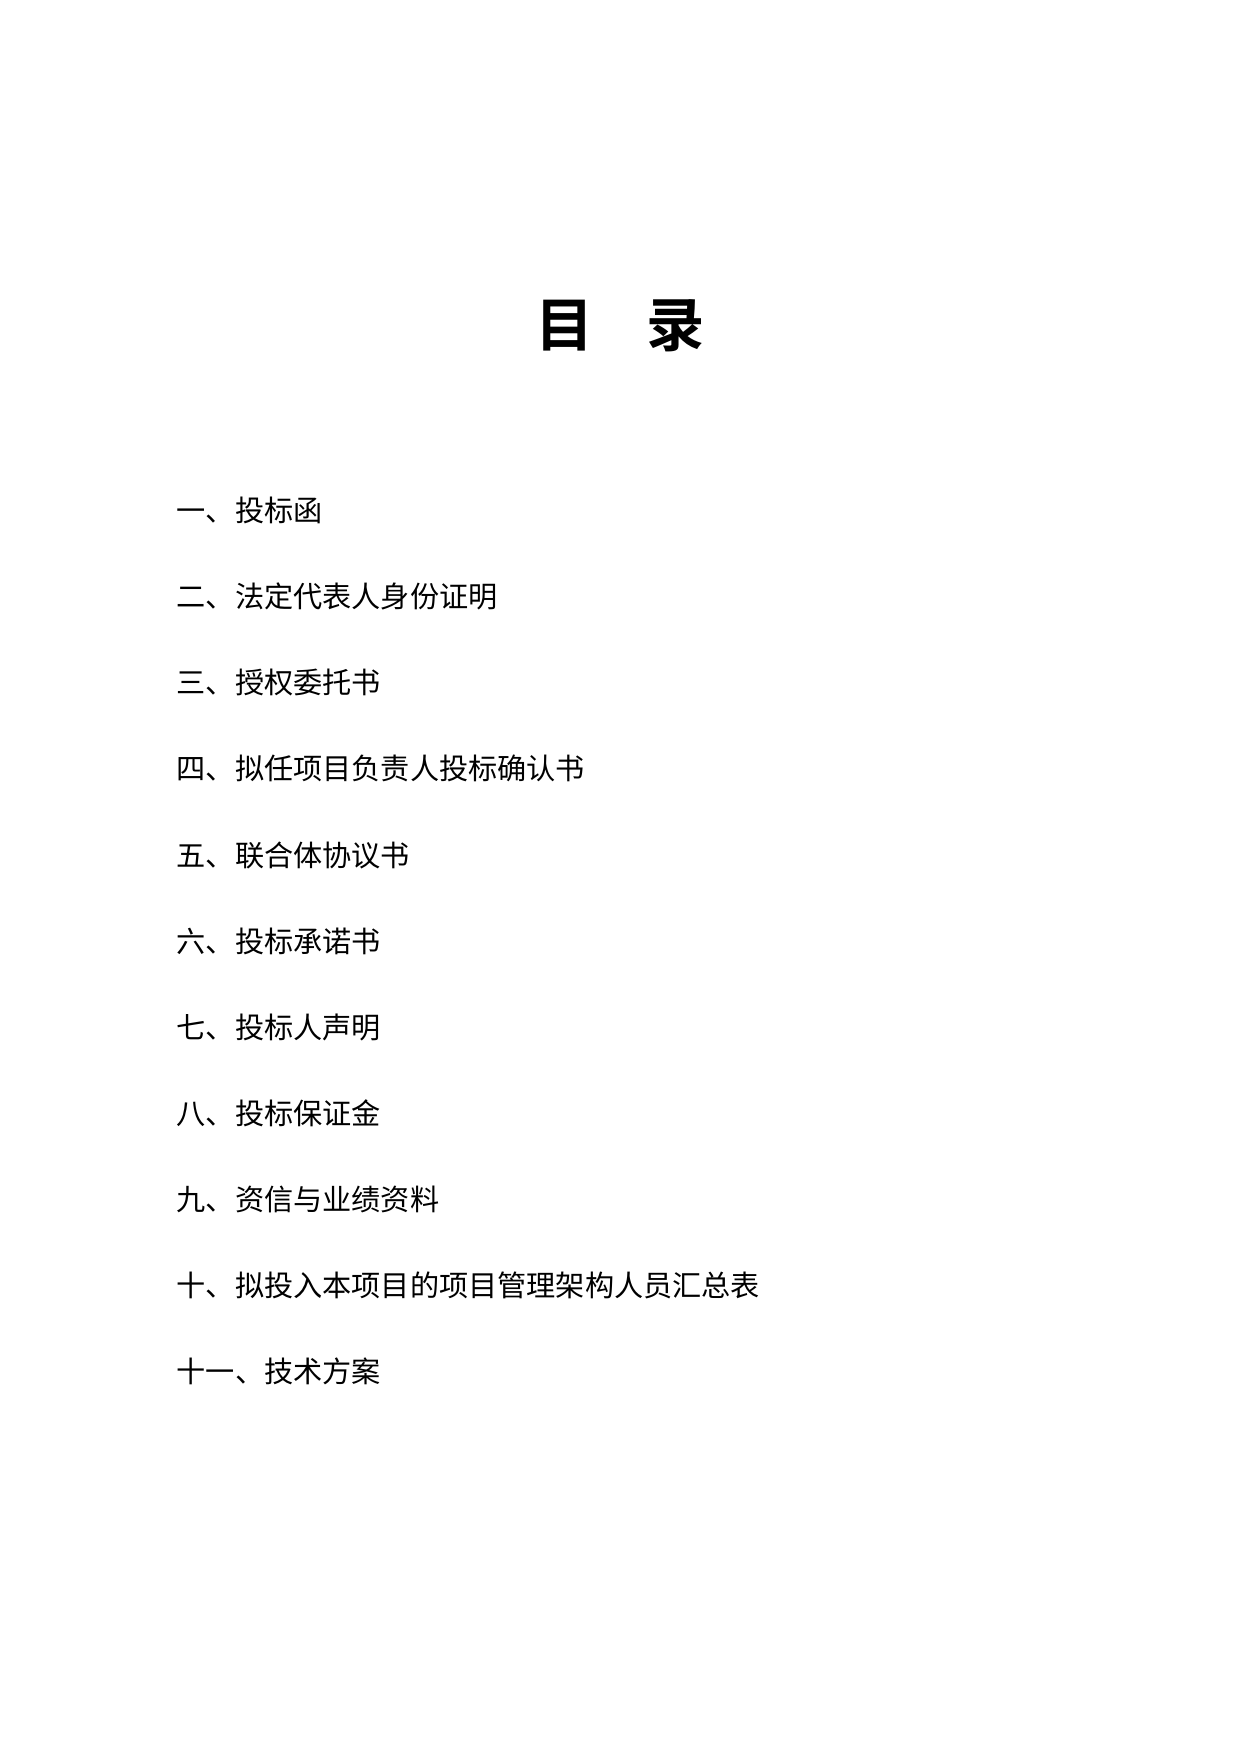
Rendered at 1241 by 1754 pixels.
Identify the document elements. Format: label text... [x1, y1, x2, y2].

text 十、拟投入本项目的项目管理架构人员汇总表 [118, 1251, 1122, 1316]
subtitle 目 录 [118, 272, 1122, 369]
text 六、投标承诺书 [118, 907, 1122, 972]
text 五、联合体协议书 [118, 821, 1122, 886]
text 二、法定代表人身份证明 [118, 562, 1122, 627]
text 十一、技术方案 [118, 1338, 1122, 1403]
text 三、授权委托书 [118, 648, 1122, 713]
text 九、资信与业绩资料 [118, 1165, 1122, 1230]
text 四、拟任项目负责人投标确认书 [118, 734, 1122, 799]
text 一、投标函 [118, 476, 1122, 541]
text 七、投标人声明 [118, 993, 1122, 1058]
text 八、投标保证金 [118, 1079, 1122, 1144]
